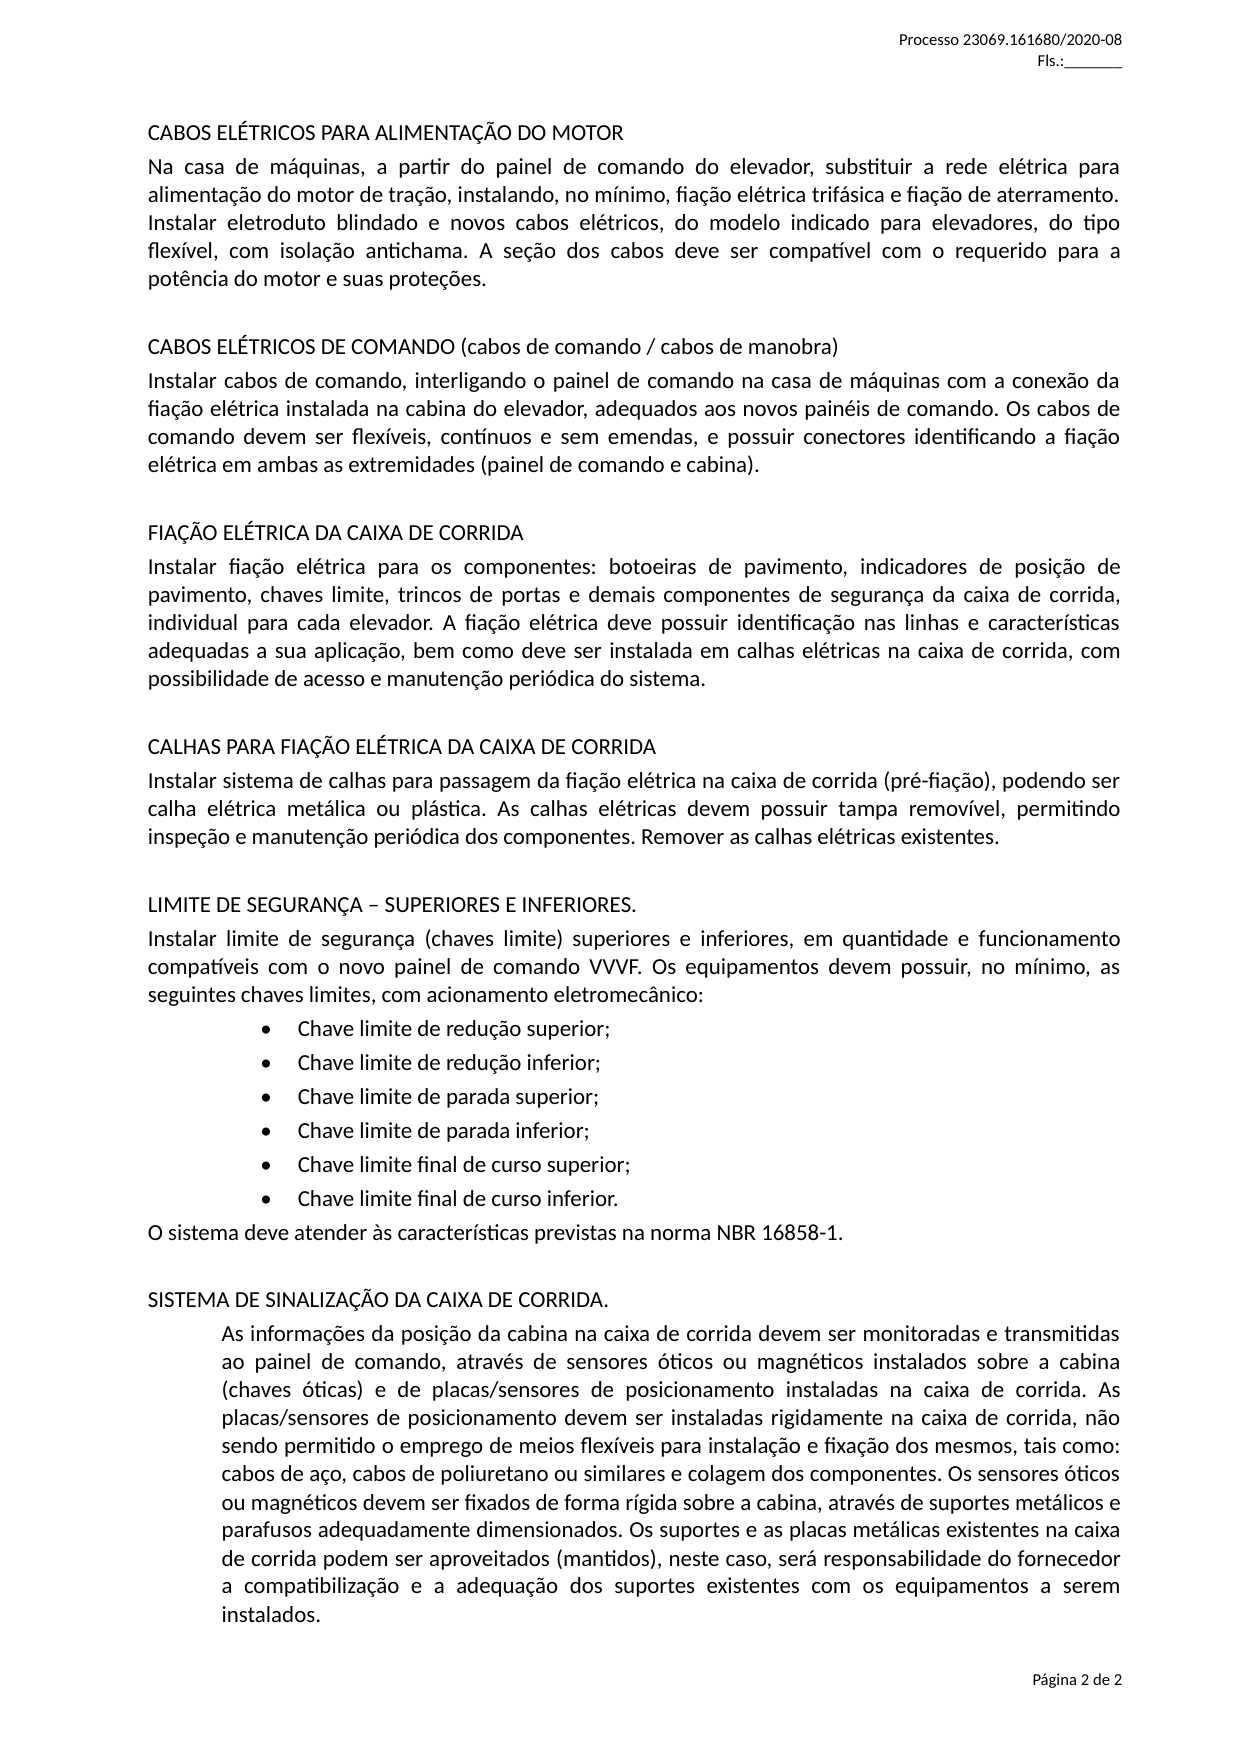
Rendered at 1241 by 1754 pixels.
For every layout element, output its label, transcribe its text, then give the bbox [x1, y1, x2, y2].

text FIAÇÃO ELÉTRICA DA CAIXA DE CORRIDA [148, 518, 1122, 546]
text CABOS ELÉTRICOS PARA ALIMENTAÇÃO DO MOTOR [148, 118, 1122, 146]
text Instalar fiação elétrica para os componentes: botoeiras de pavimento, indicadores de posição de pavimento, chaves limite, trincos de portas e demais componentes de segurança da caixa de corrida, individual para cada elevador. A fiação elétrica deve possuir identificação nas linhas e características adequadas a sua aplicação, bem como deve ser instalada em calhas elétricas na caixa de corrida, com possibilidade de acesso e manutenção periódica do sistema. [148, 552, 1122, 692]
text LIMITE DE SEGURANÇA – SUPERIORES E INFERIORES. [148, 890, 1122, 918]
text SISTEMA DE SINALIZAÇÃO DA CAIXA DE CORRIDA. [148, 1286, 1122, 1313]
list Chave limite de parada inferior; [260, 1116, 1122, 1144]
text O sistema deve atender às características previstas na norma NBR 16858-1. [148, 1218, 1122, 1246]
text Na casa de máquinas, a partir do painel de comando do elevador, substituir a rede elétrica para alimentação do motor de tração, instalando, no mínimo, fiação elétrica trifásica e fiação de aterramento. Instalar eletroduto blindado e novos cabos elétricos, do modelo indicado para elevadores, do tipo flexível, com isolação antichama. A seção dos cabos deve ser compatível com o requerido para a potência do motor e suas proteções. [148, 152, 1122, 292]
list Chave limite final de curso inferior. [260, 1184, 1122, 1212]
text Instalar limite de segurança (chaves limite) superiores e inferiores, em quantidade e funcionamento compatíveis com o novo painel de comando VVVF. Os equipamentos devem possuir, no mínimo, as seguintes chaves limites, com acionamento eletromecânico: [148, 924, 1122, 1008]
text As informações da posição da cabina na caixa de corrida devem ser monitoradas e transmitidas ao painel de comando, através de sensores óticos ou magnéticos instalados sobre a cabina (chaves óticas) e de placas/sensores de posicionamento instaladas na caixa de corrida. As placas/sensores de posicionamento devem ser instaladas rigidamente na caixa de corrida, não sendo permitido o emprego de meios flexíveis para instalação e fixação dos mesmos, tais como: cabos de aço, cabos de poliuretano ou similares e colagem dos componentes. Os sensores óticos ou magnéticos devem ser fixados de forma rígida sobre a cabina, através de suportes metálicos e parafusos adequadamente dimensionados. Os suportes e as placas metálicas existentes na caixa de corrida podem ser aproveitados (mantidos), neste caso, será responsabilidade do fornecedor a compatibilização e a adequação dos suportes existentes com os equipamentos a serem instalados. [221, 1319, 1122, 1628]
list Chave limite de redução inferior; [260, 1048, 1122, 1076]
text Instalar cabos de comando, interligando o painel de comando na casa de máquinas com a conexão da fiação elétrica instalada na cabina do elevador, adequados aos novos painéis de comando. Os cabos de comando devem ser flexíveis, contínuos e sem emendas, e possuir conectores identificando a fiação elétrica em ambas as extremidades (painel de comando e cabina). [148, 366, 1122, 478]
list Chave limite de parada superior; [260, 1082, 1122, 1110]
text Instalar sistema de calhas para passagem da fiação elétrica na caixa de corrida (pré-fiação), podendo ser calha elétrica metálica ou plástica. As calhas elétricas devem possuir tampa removível, permitindo inspeção e manutenção periódica dos componentes. Remover as calhas elétricas existentes. [148, 766, 1122, 850]
text CALHAS PARA FIAÇÃO ELÉTRICA DA CAIXA DE CORRIDA [148, 732, 1122, 760]
text CABOS ELÉTRICOS DE COMANDO (cabos de comando / cabos de manobra) [148, 332, 1122, 360]
list Chave limite final de curso superior; [260, 1150, 1122, 1178]
list Chave limite de redução superior; [260, 1014, 1122, 1042]
